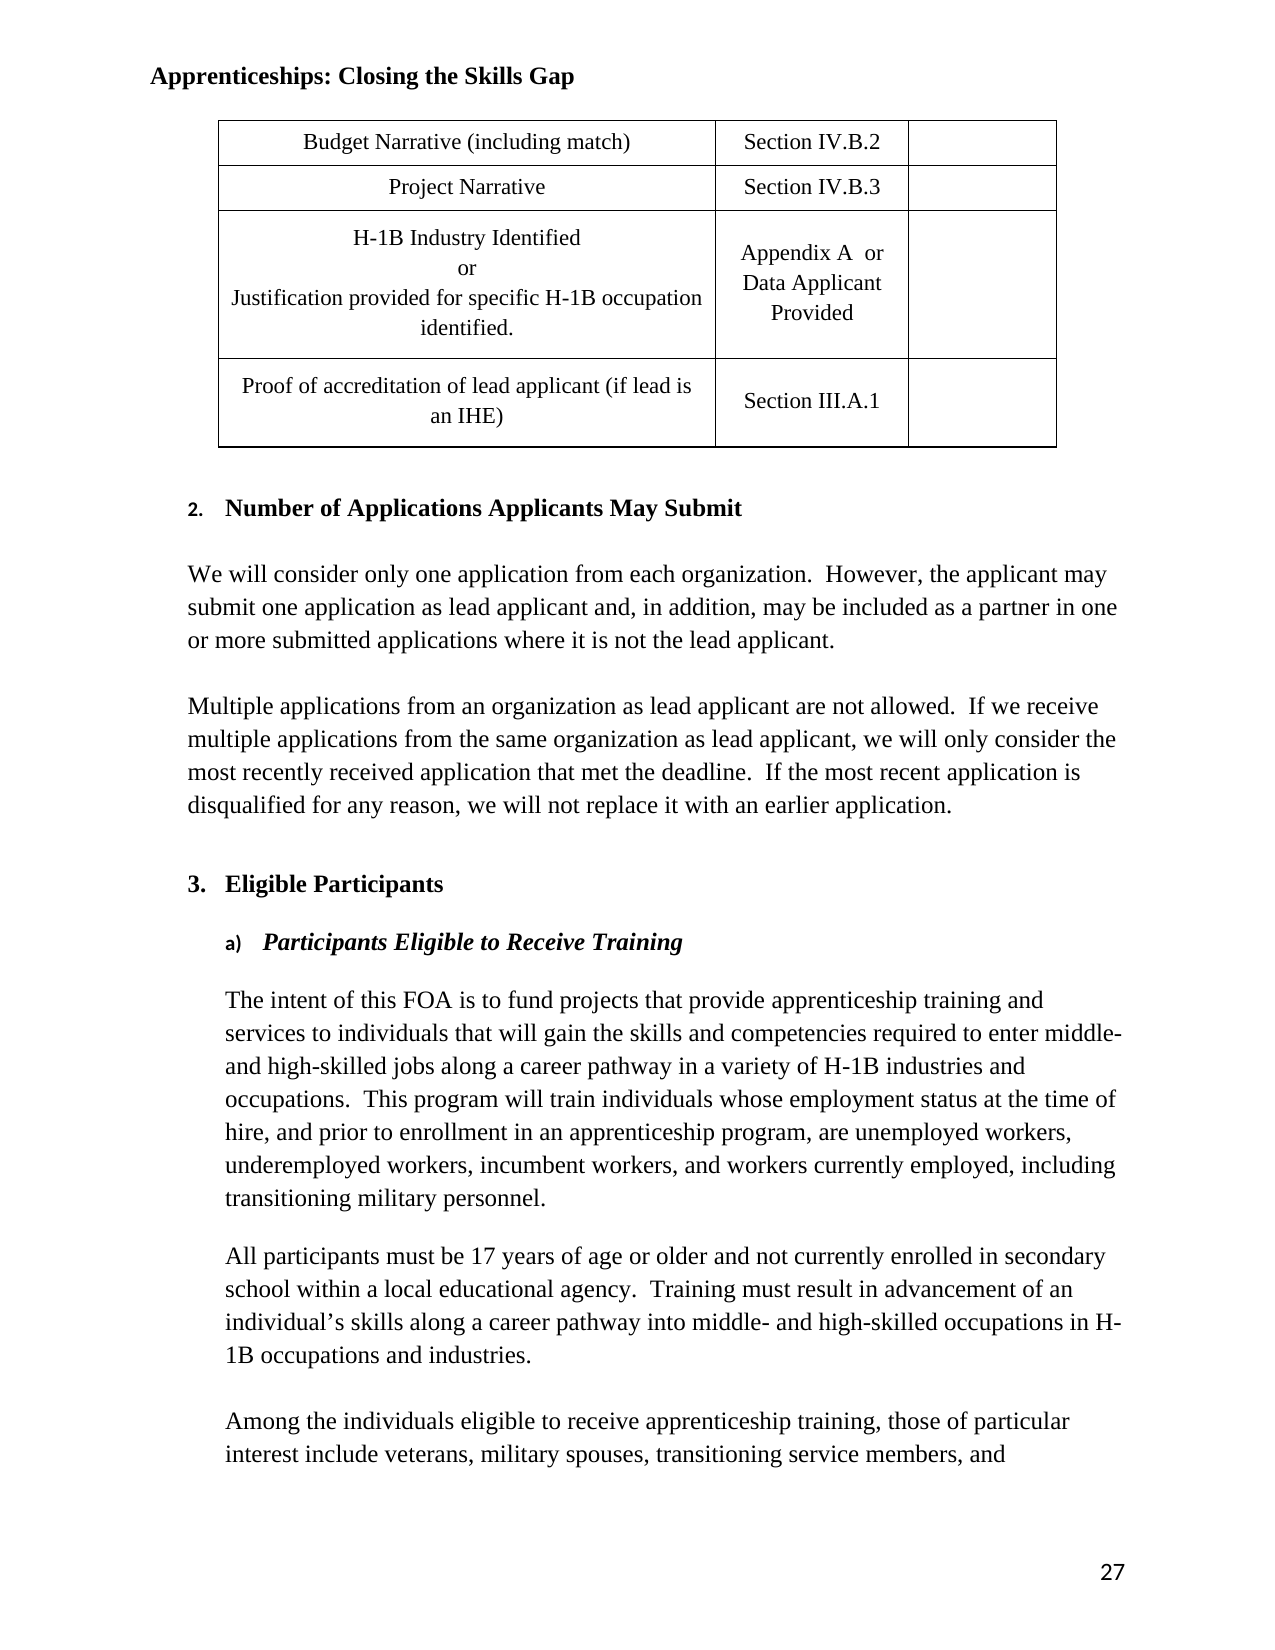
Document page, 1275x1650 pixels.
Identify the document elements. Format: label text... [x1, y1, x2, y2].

table_cell Section IV.B.3 [716, 166, 908, 210]
subtitle Eligible Participants [187, 869, 1125, 897]
table_cell [909, 121, 1056, 165]
text Multiple applications from an organization as lead applicant are not allowed. If we receive multiple applications from the same organization as lead applicant, we will only consider the most recently received application that met the deadline. If the most recent application is disqualified for any reason, we will not replace it with an earlier application. [187, 691, 1125, 819]
table_cell H-1B Industry Identified or Justification provided for specific H-1B occupation identified. [219, 211, 715, 358]
table_cell [909, 166, 1056, 210]
table_cell Project Narrative [219, 166, 715, 210]
table_cell Appendix A or Data Applicant Provided [716, 211, 908, 358]
table_cell [909, 211, 1056, 358]
table_cell Proof of accreditation of lead applicant (if lead is an IHE) [219, 359, 715, 446]
text We will consider only one application from each organization. However, the applicant may submit one application as lead applicant and, in addition, may be included as a partner in one or more submitted applications where it is not the lead applicant. [187, 559, 1125, 654]
subtitle Participants Eligible to Receive Training [225, 927, 1125, 956]
text The intent of this FOA is to fund projects that provide apprenticeship training and services to individuals that will gain the skills and competencies required to enter middle- and high-skilled jobs along a career pathway in a variety of H-1B industries and occupations. This program will train individuals whose employment status at the time of hire, and prior to enrollment in an apprenticeship program, are unemployed workers, underemployed workers, incumbent workers, and workers currently employed, including transitioning military personnel. [225, 985, 1125, 1212]
table_cell [909, 359, 1056, 446]
table_cell Section III.A.1 [716, 359, 908, 446]
table_cell Section IV.B.2 [716, 121, 908, 165]
text All participants must be 17 years of age or older and not currently enrolled in secondary school within a local educational agency. Training must result in advancement of an individual’s skills along a career pathway into middle- and high-skilled occupations in H-1B occupations and industries. [225, 1241, 1125, 1369]
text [225, 1406, 1125, 1468]
subtitle Number of Applications Applicants May Submit [187, 493, 1125, 522]
table_cell Budget Narrative (including match) [219, 121, 715, 165]
